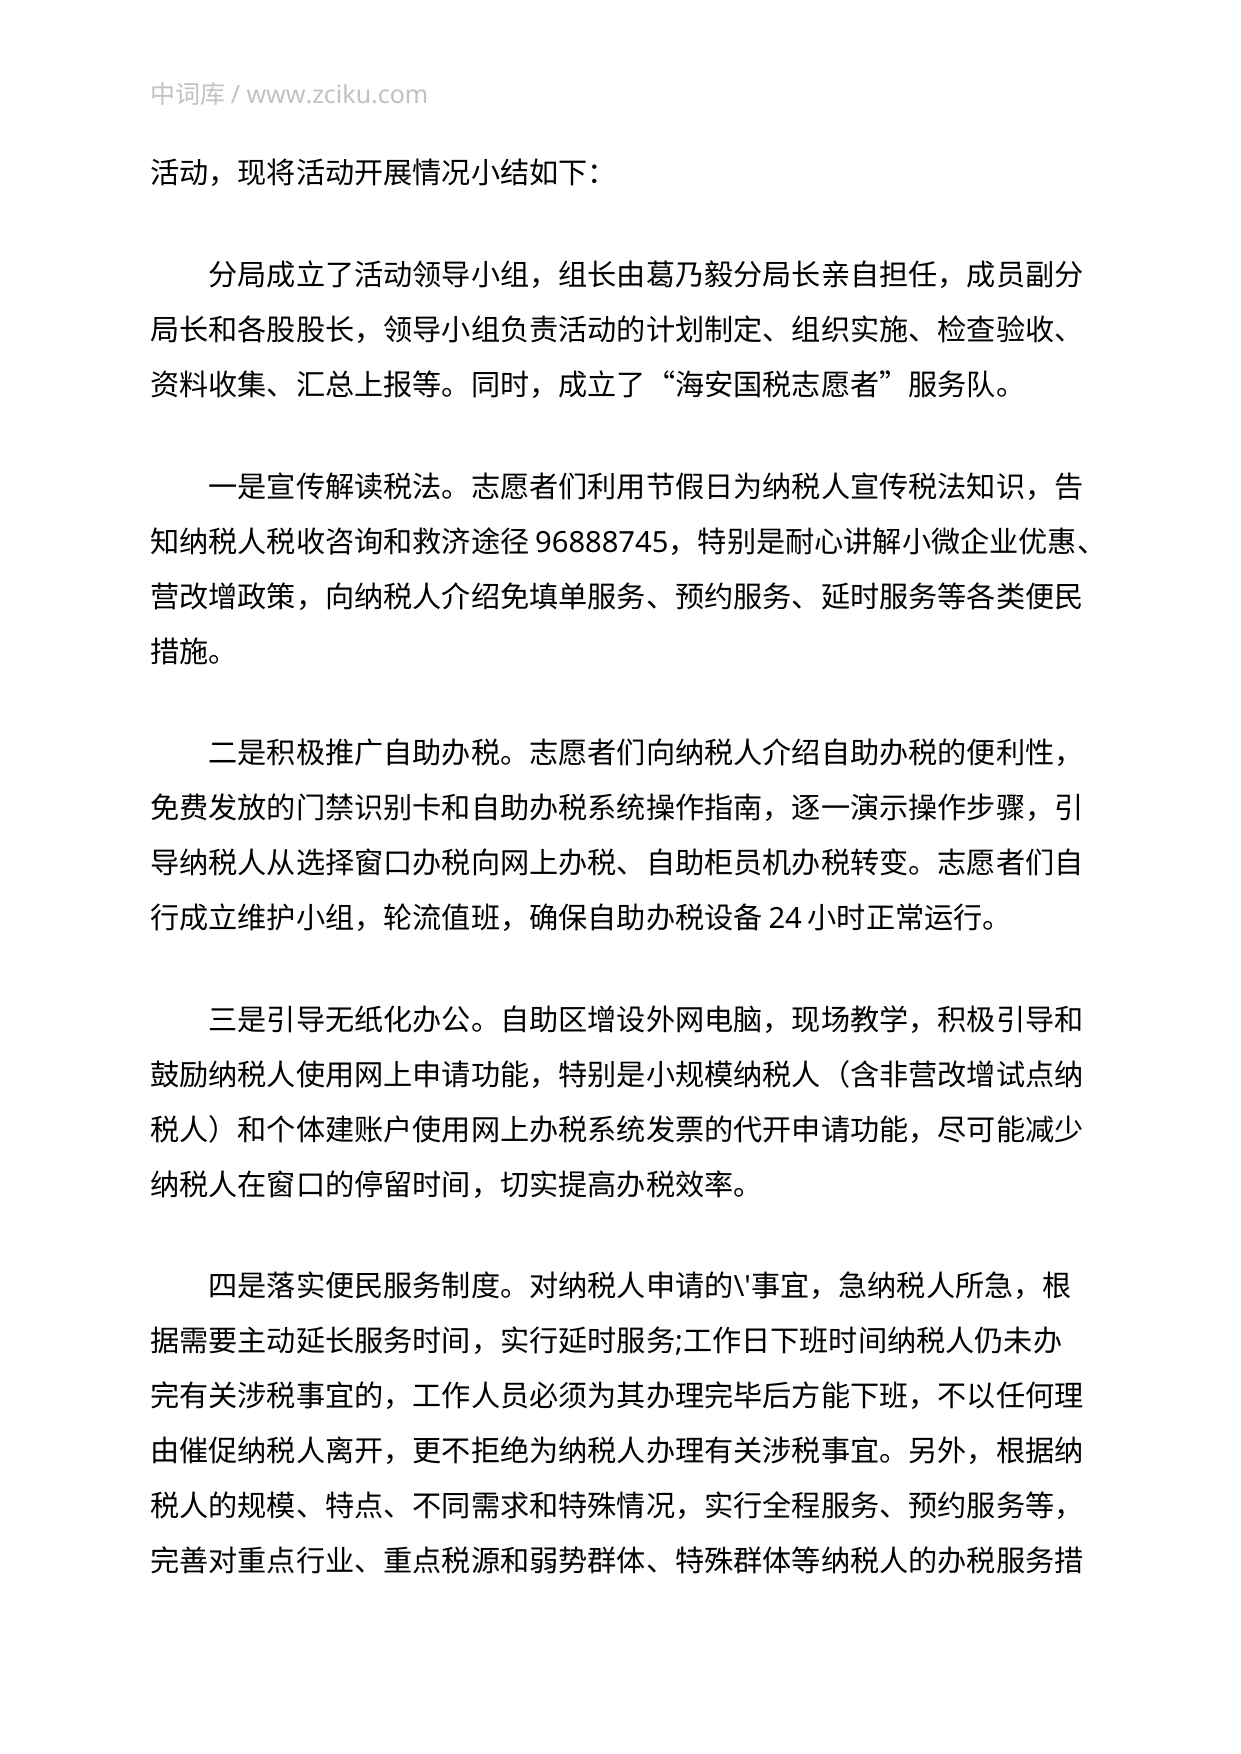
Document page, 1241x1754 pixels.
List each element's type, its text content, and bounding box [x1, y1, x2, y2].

text 一是宣传解读税法。志愿者们利用节假日为纳税人宣传税法知识，告知纳税人税收咨询和救济途径96888745，特别是耐心讲解小微企业优惠、营改增政策，向纳税人介绍免填单服务、预约服务、延时服务等各类便民措施。 [150, 463, 1090, 670]
text 三是引导无纸化办公。自助区增设外网电脑，现场教学，积极引导和鼓励纳税人使用网上申请功能，特别是小规模纳税人（含非营改增试点纳税人）和个体建账户使用网上办税系统发票的代开申请功能，尽可能减少纳税人在窗口的停留时间，切实提高办税效率。 [150, 997, 1090, 1203]
text 二是积极推广自助办税。志愿者们向纳税人介绍自助办税的便利性，免费发放的门禁识别卡和自助办税系统操作指南，逐一演示操作步骤，引导纳税人从选择窗口办税向网上办税、自助柜员机办税转变。志愿者们自行成立维护小组，轮流值班，确保自助办税设备24小时正常运行。 [150, 730, 1090, 937]
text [150, 1263, 1090, 1580]
text 分局成立了活动领导小组，组长由葛乃毅分局长亲自担任，成员副分局长和各股股长，领导小组负责活动的计划制定、组织实施、检查验收、资料收集、汇总上报等。同时，成立了“海安国税志愿者”服务队。 [150, 252, 1090, 404]
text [150, 150, 1090, 192]
